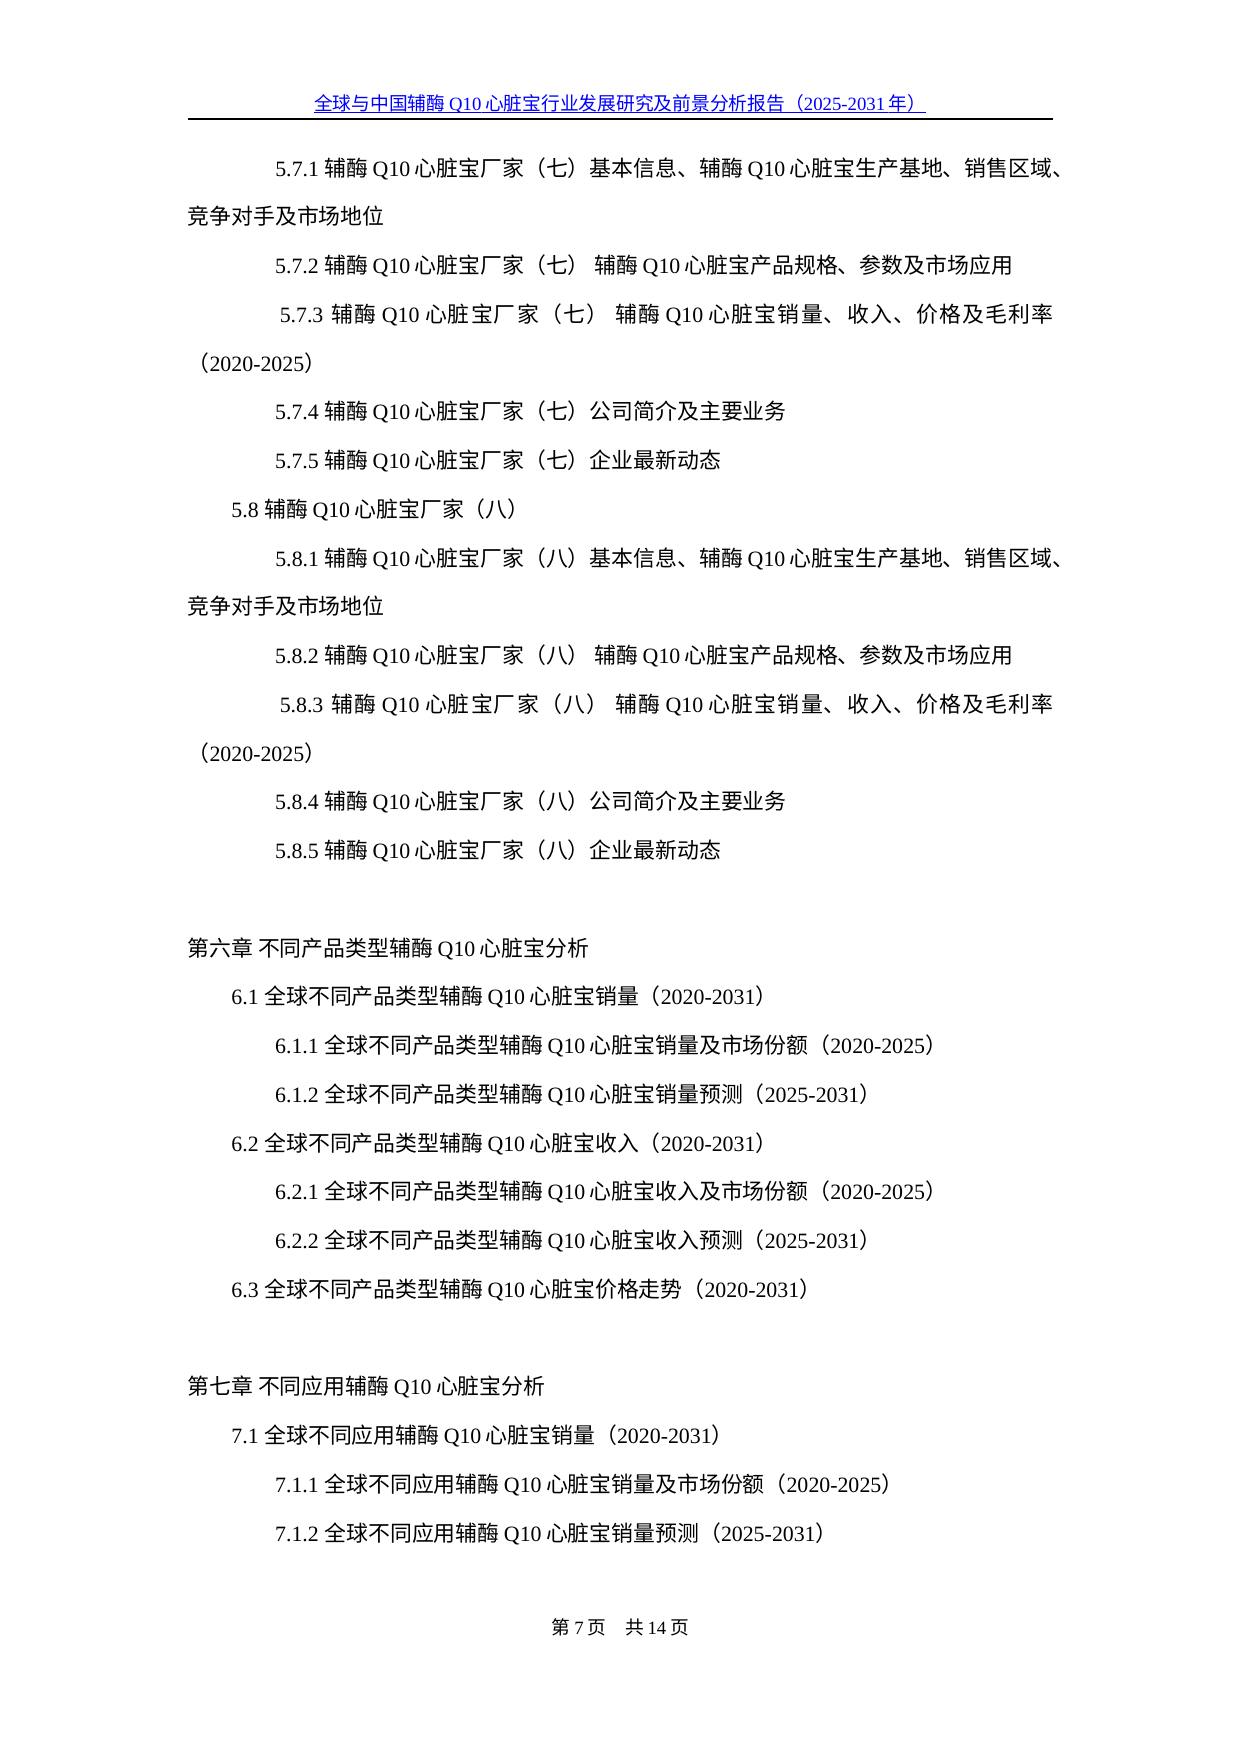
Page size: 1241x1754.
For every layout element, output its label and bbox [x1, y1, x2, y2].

text [187, 150, 1053, 1548]
